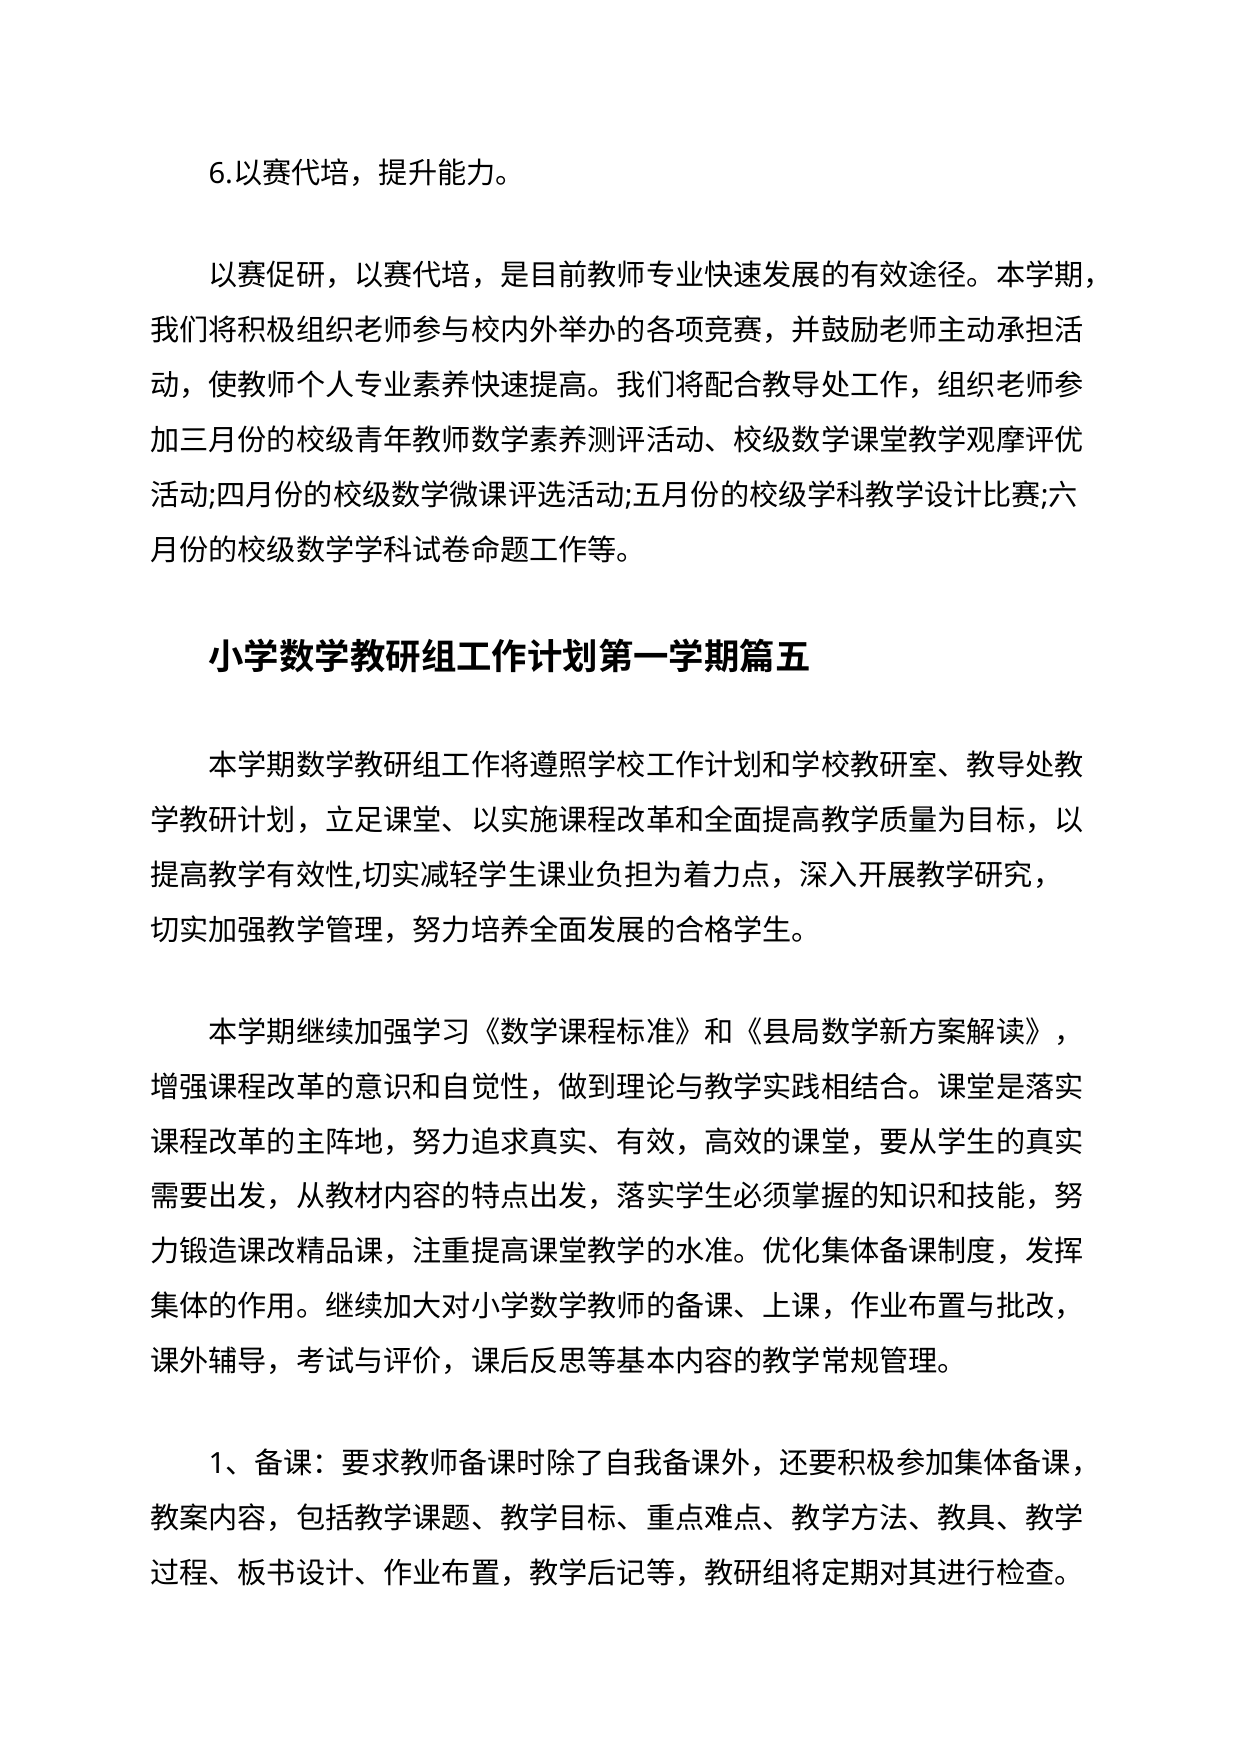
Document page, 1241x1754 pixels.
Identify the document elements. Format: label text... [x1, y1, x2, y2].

text 6.以赛代培，提升能力。 [150, 150, 1090, 192]
text 小学数学教研组工作计划第一学期篇五 [150, 628, 1090, 679]
text 本学期继续加强学习《数学课程标准》和《县局数学新方案解读》，增强课程改革的意识和自觉性，做到理论与教学实践相结合。课堂是落实课程改革的主阵地，努力追求真实、有效，高效的课堂，要从学生的真实需要出发，从教材内容的特点出发，落实学生必须掌握的知识和技能，努力锻造课改精品课，注重提高课堂教学的水准。优化集体备课制度，发挥集体的作用。继续加大对小学数学教师的备课、上课，作业布置与批改，课外辅导，考试与评价，课后反思等基本内容的教学常规管理。 [150, 1008, 1090, 1380]
text 1、备课：要求教师备课时除了自我备课外，还要积极参加集体备课，教案内容，包括教学课题、教学目标、重点难点、教学方法、教具、教学过程、板书设计、作业布置，教学后记等，教研组将定期对其进行检查。 [150, 1439, 1090, 1592]
text 本学期数学教研组工作将遵照学校工作计划和学校教研室、教导处教学教研计划，立足课堂、以实施课程改革和全面提高教学质量为目标，以提高教学有效性,切实减轻学生课业负担为着力点，深入开展教学研究，切实加强教学管理，努力培养全面发展的合格学生。 [150, 742, 1090, 949]
text 以赛促研，以赛代培，是目前教师专业快速发展的有效途径。本学期，我们将积极组织老师参与校内外举办的各项竞赛，并鼓励老师主动承担活动，使教师个人专业素养快速提高。我们将配合教导处工作，组织老师参加三月份的校级青年教师数学素养测评活动、校级数学课堂教学观摩评优活动;四月份的校级数学微课评选活动;五月份的校级学科教学设计比赛;六月份的校级数学学科试卷命题工作等。 [150, 252, 1090, 569]
